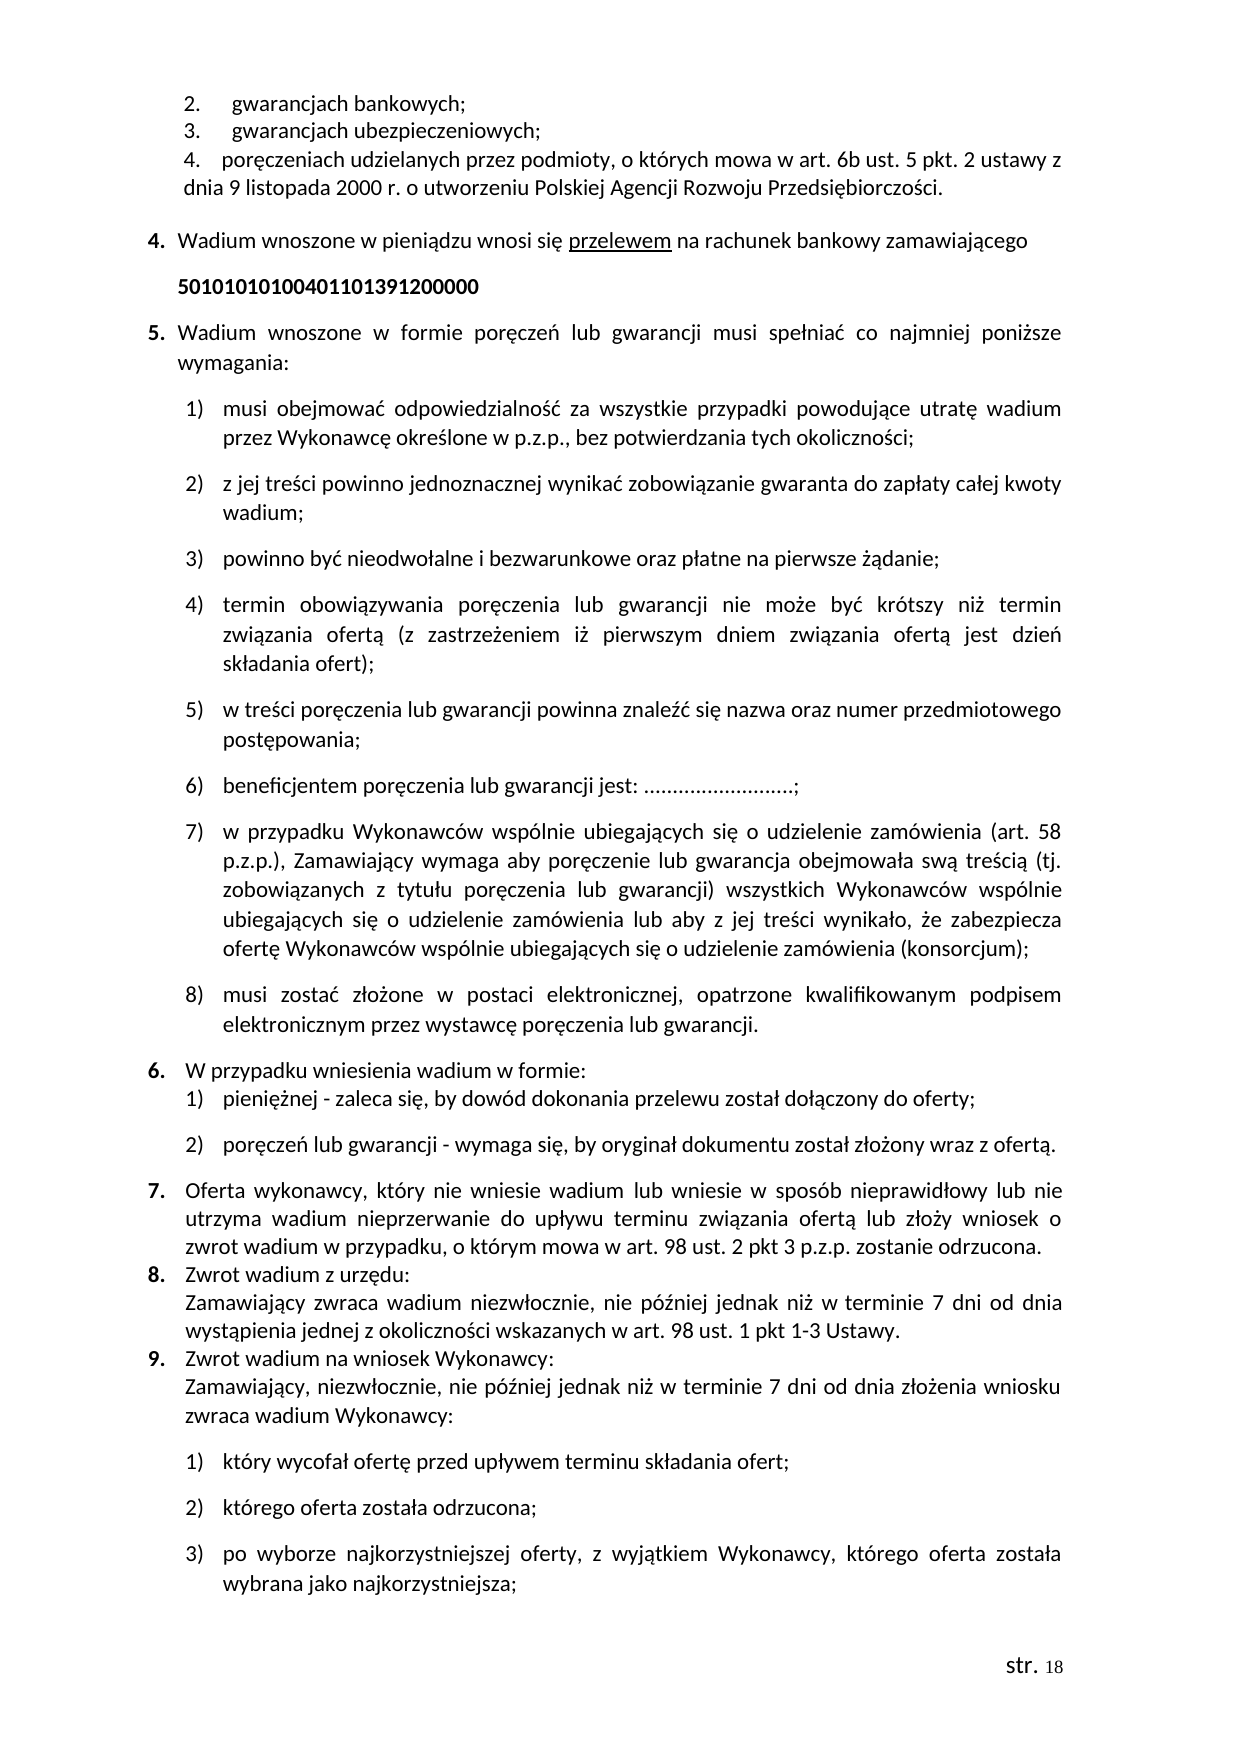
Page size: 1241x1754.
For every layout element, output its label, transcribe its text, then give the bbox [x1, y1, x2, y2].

text Zamawiający zwraca wadium niezwłocznie, nie później jednak niż w terminie 7 dni od dnia wystąpienia jednej z okoliczności wskazanych w art. 98 ust. 1 pkt 1-3 Ustawy. [185, 1288, 1063, 1344]
list Zwrot wadium z urzędu: [148, 1260, 1063, 1288]
list termin obowiązywania poręczenia lub gwarancji nie może być krótszy niż termin związania ofertą (z zastrzeżeniem iż pierwszym dniem związania ofertą jest dzień składania ofert); [185, 591, 1063, 677]
list Zwrot wadium na wniosek Wykonawcy: [148, 1344, 1063, 1372]
list musi zostać złożone w postaci elektronicznej, opatrzone kwalifikowanym podpisem elektronicznym przez wystawcę poręczenia lub gwarancji. [185, 980, 1063, 1038]
list pieniężnej - zaleca się, by dowód dokonania przelewu został dołączony do oferty; [185, 1084, 1063, 1112]
list gwarancjach ubezpieczeniowych; [183, 117, 1063, 145]
list beneficjentem poręczenia lub gwarancji jest: ..........................; [185, 771, 1063, 799]
list poręczeniach udzielanych przez podmioty, o których mowa w art. 6b ust. 5 pkt. 2 ustawy z dnia 9 listopada 2000 r. o utworzeniu Polskiej Agencji Rozwoju Przedsiębiorczości. [183, 145, 1063, 201]
list musi obejmować odpowiedzialność za wszystkie przypadki powodujące utratę wadium przez Wykonawcę określone w p.z.p., bez potwierdzania tych okoliczności; [185, 394, 1063, 451]
list Wadium wnoszone w pieniądzu wnosi się przelewem na rachunek bankowy zamawiającego [148, 226, 1063, 254]
list Wadium wnoszone w formie poręczeń lub gwarancji musi spełniać co najmniej poniższe wymagania: [148, 318, 1063, 376]
list w treści poręczenia lub gwarancji powinna znaleźć się nazwa oraz numer przedmiotowego postępowania; [185, 695, 1063, 753]
list Oferta wykonawcy, który nie wniesie wadium lub wniesie w sposób nieprawidłowy lub nie utrzyma wadium nieprzerwanie do upływu terminu związania ofertą lub złoży wniosek o zwrot wadium w przypadku, o którym mowa w art. 98 ust. 2 pkt 3 p.z.p. zostanie odrzucona. [148, 1176, 1063, 1260]
list gwarancjach bankowych; [183, 89, 1063, 117]
list którego oferta została odrzucona; [185, 1493, 1063, 1521]
list z jej treści powinno jednoznacznej wynikać zobowiązanie gwaranta do zapłaty całej kwoty wadium; [185, 469, 1063, 526]
list po wyborze najkorzystniejszej oferty, z wyjątkiem Wykonawcy, którego oferta została wybrana jako najkorzystniejsza; [185, 1539, 1063, 1597]
list który wycofał ofertę przed upływem terminu składania ofert; [185, 1447, 1063, 1475]
list W przypadku wniesienia wadium w formie: [148, 1056, 1063, 1084]
list Zamawiający, niezwłocznie, nie później jednak niż w terminie 7 dni od dnia złożenia wniosku zwraca wadium Wykonawcy: [185, 1372, 1063, 1429]
list poręczeń lub gwarancji - wymaga się, by oryginał dokumentu został złożony wraz z ofertą. [185, 1130, 1063, 1158]
list 50101010100401101391200000 [177, 272, 1063, 300]
list w przypadku Wykonawców wspólnie ubiegających się o udzielenie zamówienia (art. 58 p.z.p.), Zamawiający wymaga aby poręczenie lub gwarancja obejmowała swą treścią (tj. zobowiązanych z tytułu poręczenia lub gwarancji) wszystkich Wykonawców wspólnie ubiegających się o udzielenie zamówienia lub aby z jej treści wynikało, że zabezpiecza ofertę Wykonawców wspólnie ubiegających się o udzielenie zamówienia (konsorcjum); [185, 817, 1063, 962]
list powinno być nieodwołalne i bezwarunkowe oraz płatne na pierwsze żądanie; [185, 544, 1063, 572]
